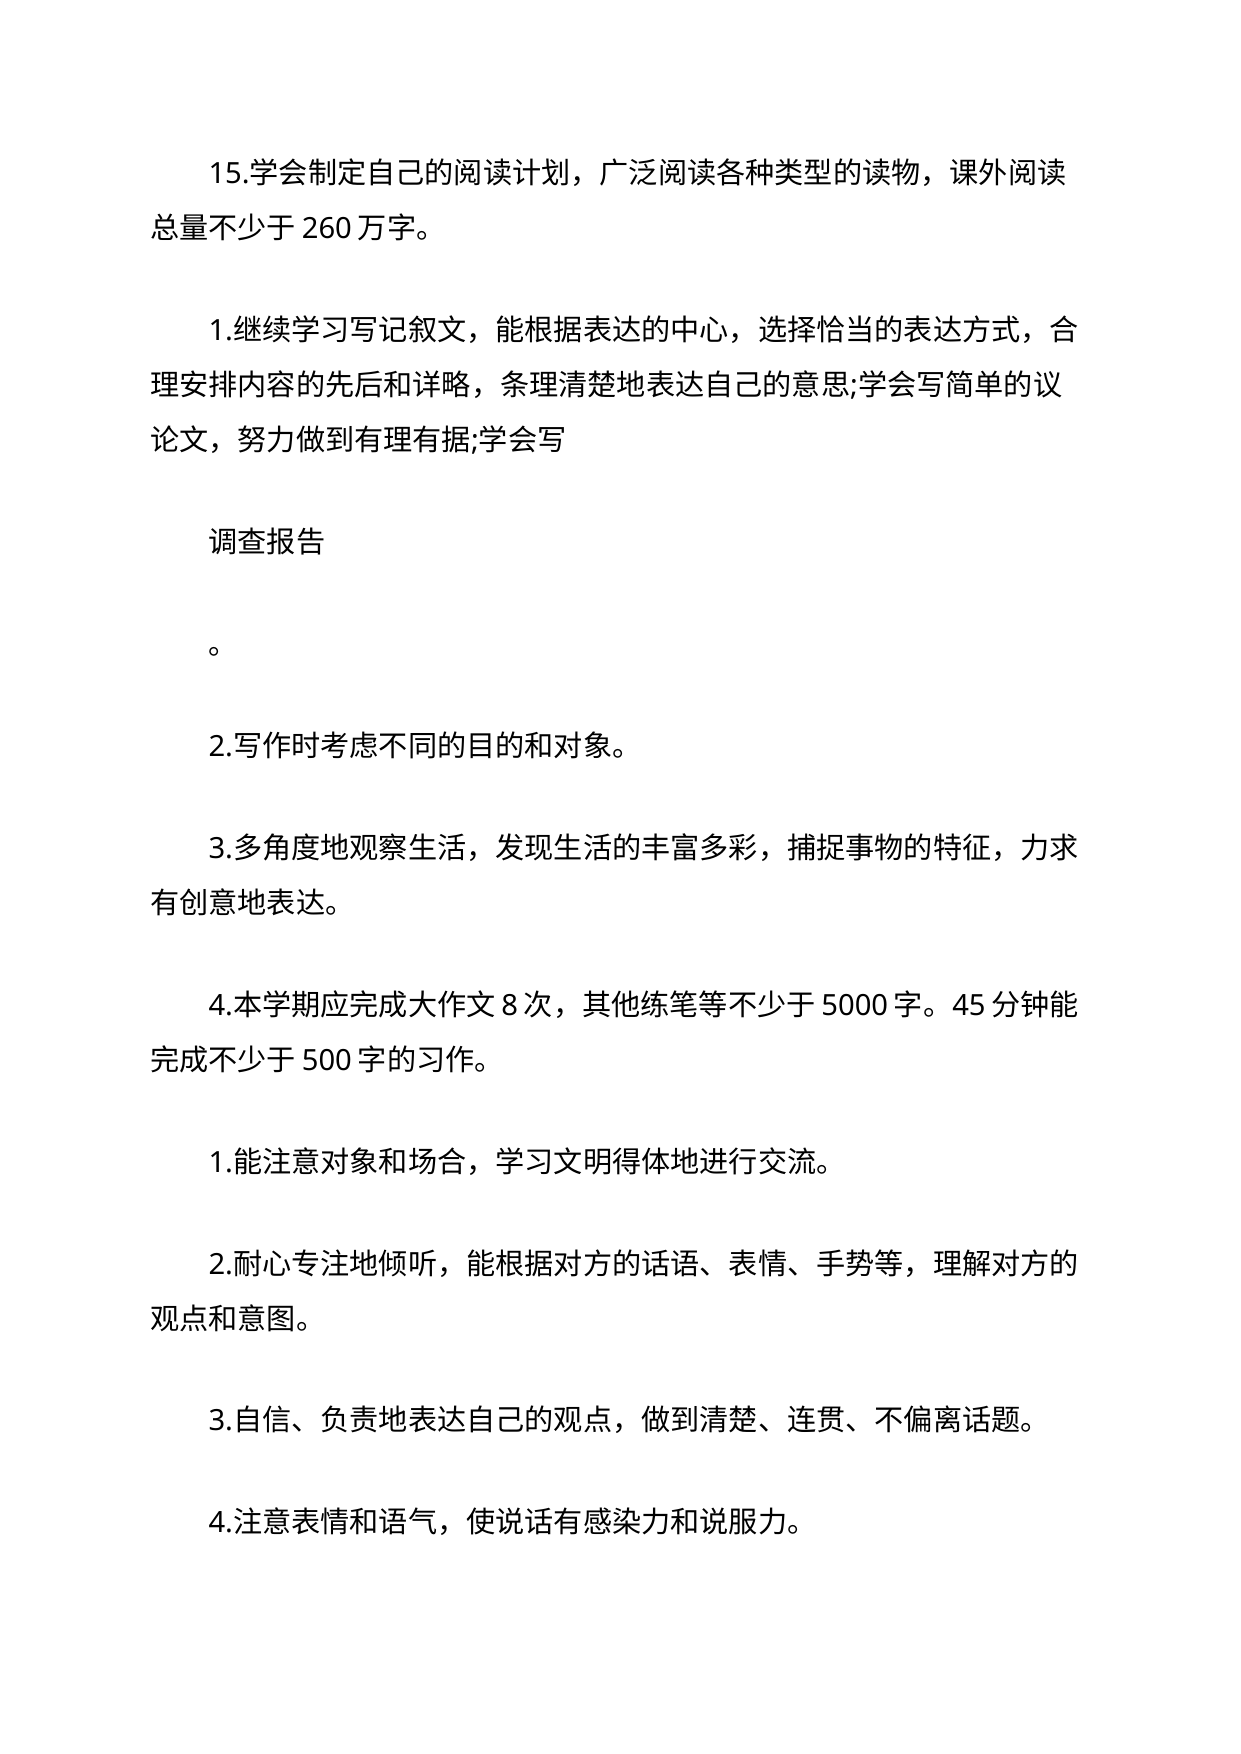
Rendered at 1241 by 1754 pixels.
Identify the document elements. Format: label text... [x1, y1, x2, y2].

text 1.能注意对象和场合，学习文明得体地进行交流。 [150, 1138, 1090, 1181]
text 15.学会制定自己的阅读计划，广泛阅读各种类型的读物，课外阅读总量不少于260万字。 [150, 150, 1090, 247]
text 调查报告 [150, 519, 1090, 561]
text 3.多角度地观察生活，发现生活的丰富多彩，捕捉事物的特征，力求有创意地表达。 [150, 824, 1090, 922]
text 4.注意表情和语气，使说话有感染力和说服力。 [150, 1499, 1090, 1541]
text 4.本学期应完成大作文8次，其他练笔等不少于5000字。45分钟能完成不少于500字的习作。 [150, 981, 1090, 1079]
text 。 [150, 621, 1090, 663]
text 2.耐心专注地倾听，能根据对方的话语、表情、手势等，理解对方的观点和意图。 [150, 1240, 1090, 1337]
text 1.继续学习写记叙文，能根据表达的中心，选择恰当的表达方式，合理安排内容的先后和详略，条理清楚地表达自己的意思;学会写简单的议论文，努力做到有理有据;学会写 [150, 307, 1090, 459]
text 3.自信、负责地表达自己的观点，做到清楚、连贯、不偏离话题。 [150, 1397, 1090, 1439]
text 2.写作时考虑不同的目的和对象。 [150, 722, 1090, 765]
